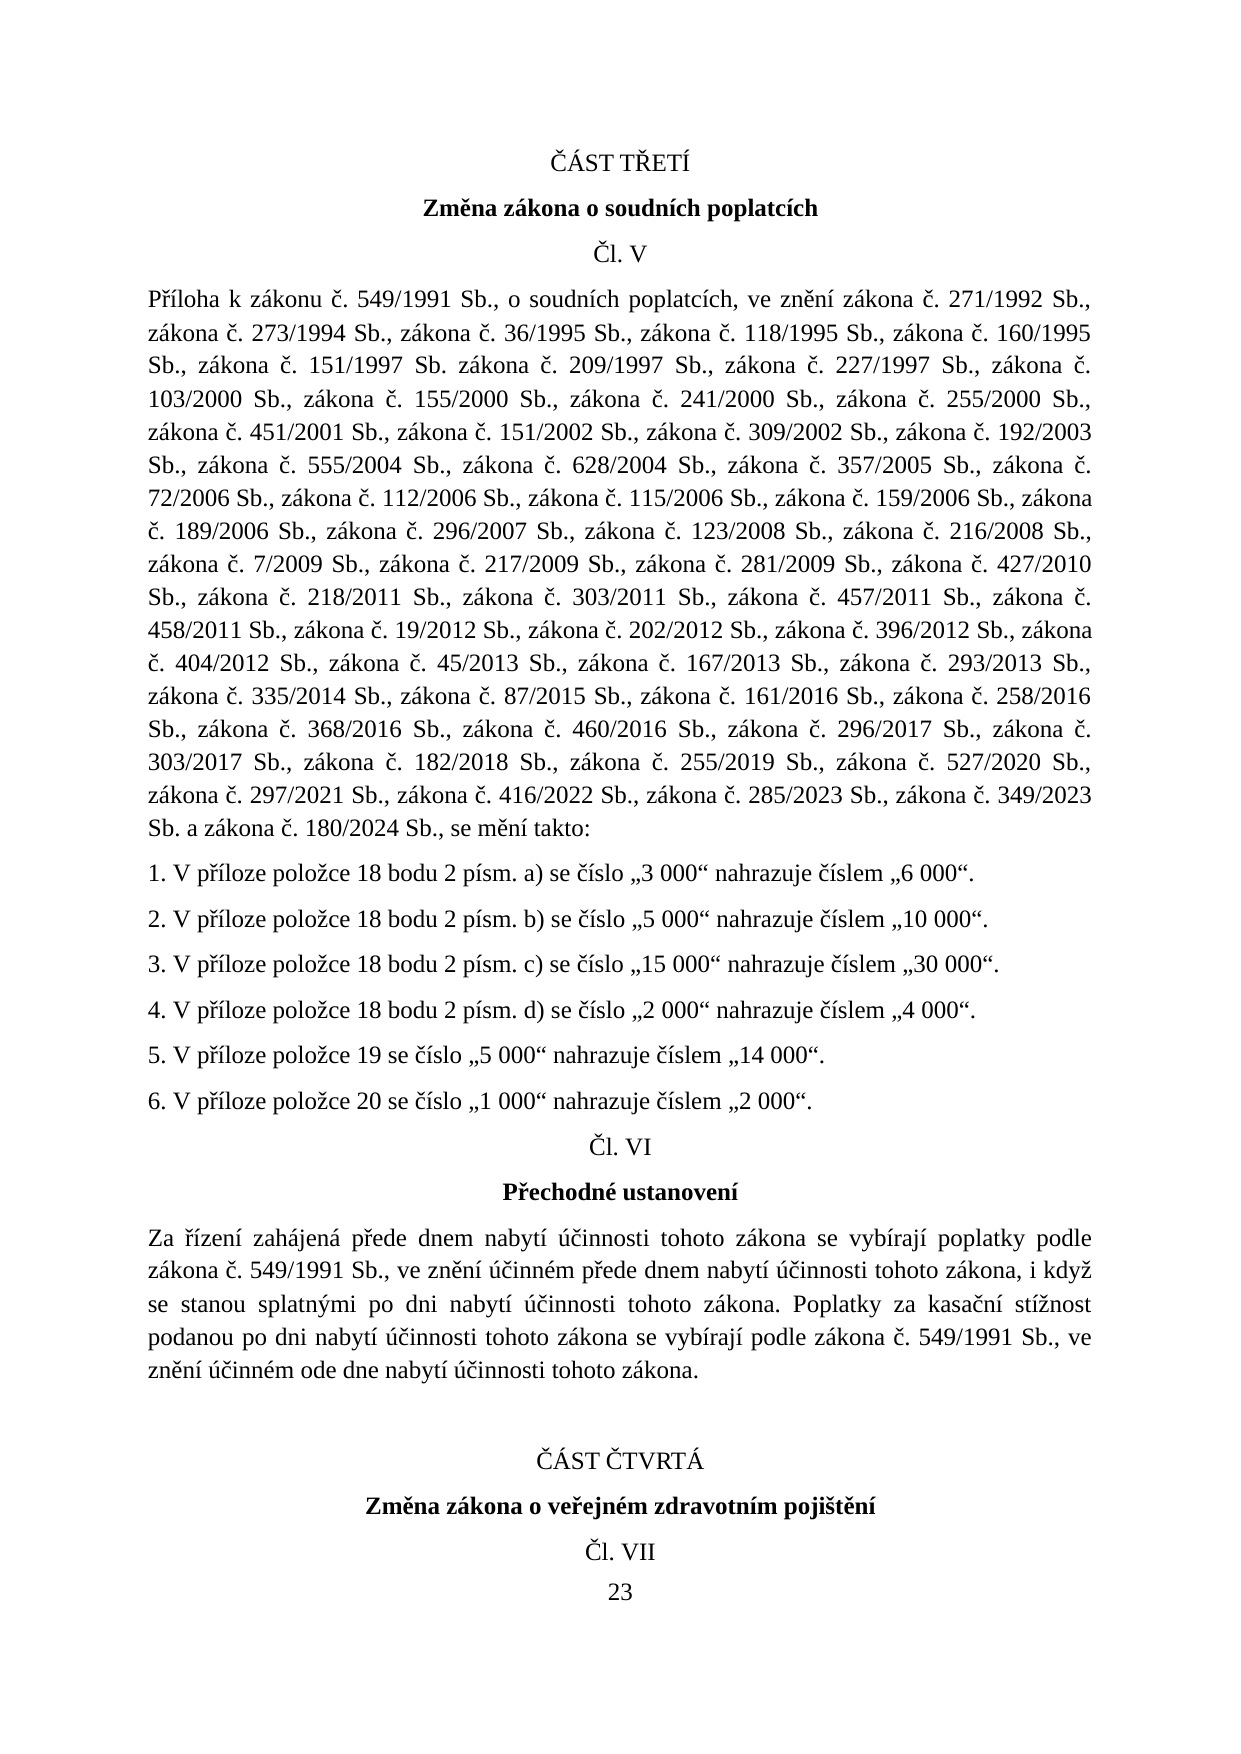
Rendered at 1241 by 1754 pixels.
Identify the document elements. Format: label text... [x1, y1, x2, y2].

text 4. V příloze položce 18 bodu 2 písm. d) se číslo „2 000“ nahrazuje číslem „4 000“. [148, 995, 1093, 1024]
text Čl. VI [148, 1132, 1093, 1160]
text 6. V příloze položce 20 se číslo „1 000“ nahrazuje číslem „2 000“. [148, 1086, 1093, 1115]
text 1. V příloze položce 18 bodu 2 písm. a) se číslo „3 000“ nahrazuje číslem „6 000“. [148, 858, 1093, 887]
text 5. V příloze položce 19 se číslo „5 000“ nahrazuje číslem „14 000“. [148, 1041, 1093, 1069]
text Čl. VII [148, 1537, 1093, 1566]
text 3. V příloze položce 18 bodu 2 písm. c) se číslo „15 000“ nahrazuje číslem „30 000“. [148, 949, 1093, 978]
subtitle ČÁST TŘETÍ [148, 148, 1093, 177]
subtitle ČÁST ČTVRTÁ [148, 1446, 1093, 1474]
subtitle Změna zákona o soudních poplatcích [148, 193, 1093, 222]
text Čl. V [148, 239, 1093, 268]
text Přechodné ustanovení [148, 1177, 1093, 1206]
subtitle Změna zákona o veřejném zdravotním pojištění [148, 1491, 1093, 1520]
text 2. V příloze položce 18 bodu 2 písm. b) se číslo „5 000“ nahrazuje číslem „10 000“. [148, 904, 1093, 933]
text Za řízení zahájená přede dnem nabytí účinnosti tohoto zákona se vybírají poplatky podle zákona č. 549/1991 Sb., ve znění účinném přede dnem nabytí účinnosti tohoto zákona, i když se stanou splatnými po dni nabytí účinnosti tohoto zákona. Poplatky za kasační stížnost podanou po dni nabytí účinnosti tohoto zákona se vybírají podle zákona č. 549/1991 Sb., ve znění účinném ode dne nabytí účinnosti tohoto zákona. [148, 1223, 1093, 1383]
text Příloha k zákonu č. 549/1991 Sb., o soudních poplatcích, ve znění zákona č. 271/1992 Sb., zákona č. 273/1994 Sb., zákona č. 36/1995 Sb., zákona č. 118/1995 Sb., zákona č. 160/1995 Sb., zákona č. 151/1997 Sb. zákona č. 209/1997 Sb., zákona č. 227/1997 Sb., zákona č. 103/2000 Sb., zákona č. 155/2000 Sb., zákona č. 241/2000 Sb., zákona č. 255/2000 Sb., zákona č. 451/2001 Sb., zákona č. 151/2002 Sb., zákona č. 309/2002 Sb., zákona č. 192/2003 Sb., zákona č. 555/2004 Sb., zákona č. 628/2004 Sb., zákona č. 357/2005 Sb., zákona č. 72/2006 Sb., zákona č. 112/2006 Sb., zákona č. 115/2006 Sb., zákona č. 159/2006 Sb., zákona č. 189/2006 Sb., zákona č. 296/2007 Sb., zákona č. 123/2008 Sb., zákona č. 216/2008 Sb., zákona č. 7/2009 Sb., zákona č. 217/2009 Sb., zákona č. 281/2009 Sb., zákona č. 427/2010 Sb., zákona č. 218/2011 Sb., zákona č. 303/2011 Sb., zákona č. 457/2011 Sb., zákona č. 458/2011 Sb., zákona č. 19/2012 Sb., zákona č. 202/2012 Sb., zákona č. 396/2012 Sb., zákona č. 404/2012 Sb., zákona č. 45/2013 Sb., zákona č. 167/2013 Sb., zákona č. 293/2013 Sb., zákona č. 335/2014 Sb., zákona č. 87/2015 Sb., zákona č. 161/2016 Sb., zákona č. 258/2016 Sb., zákona č. 368/2016 Sb., zákona č. 460/2016 Sb., zákona č. 296/2017 Sb., zákona č. 303/2017 Sb., zákona č. 182/2018 Sb., zákona č. 255/2019 Sb., zákona č. 527/2020 Sb., zákona č. 297/2021 Sb., zákona č. 416/2022 Sb., zákona č. 285/2023 Sb., zákona č. 349/2023 Sb. a zákona č. 180/2024 Sb., se mění takto: [148, 284, 1093, 842]
